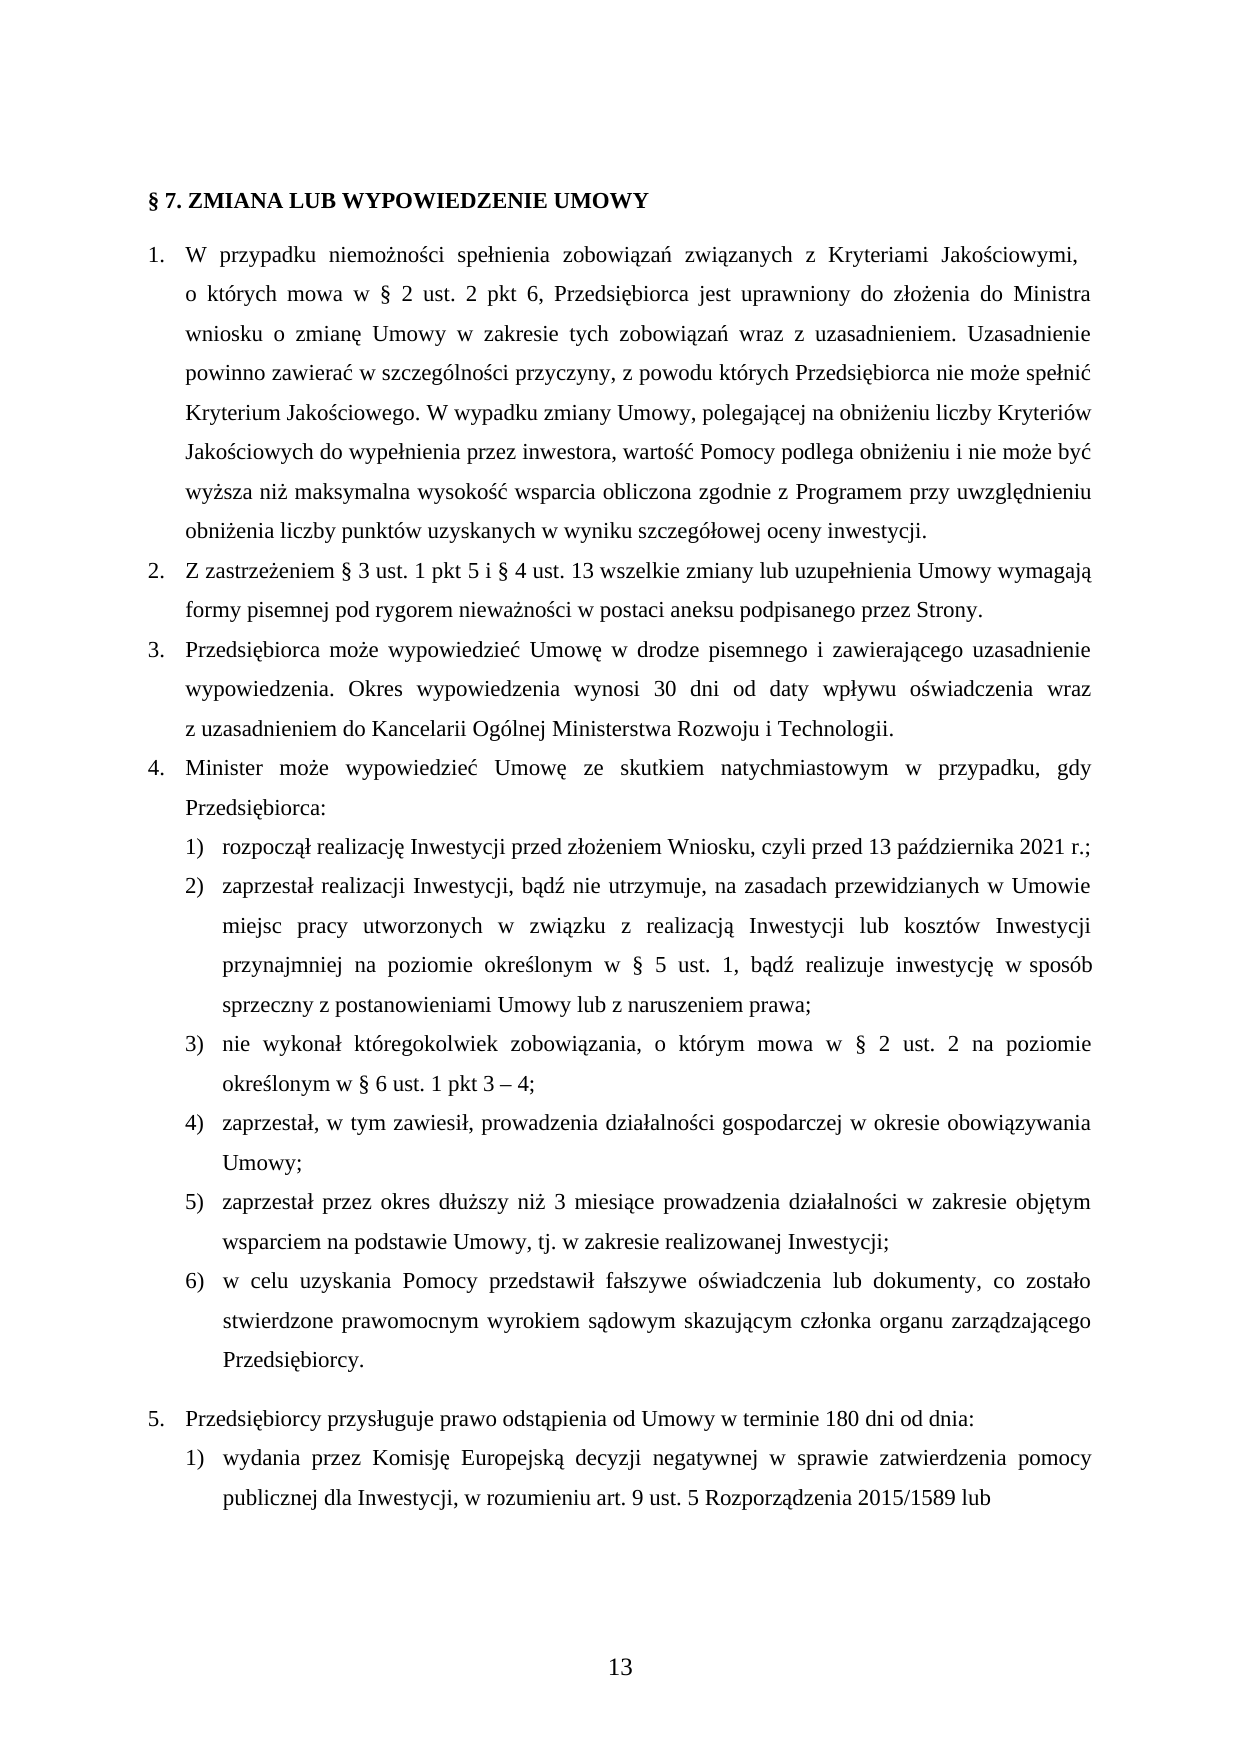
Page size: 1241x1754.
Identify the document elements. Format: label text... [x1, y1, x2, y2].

list zaprzestał, w tym zawiesił, prowadzenia działalności gospodarczej w okresie obowiązywania Umowy; [185, 1109, 1093, 1175]
list Minister może wypowiedzieć Umowę ze skutkiem natychmiastowym w przypadku, gdy Przedsiębiorca: [148, 754, 1093, 820]
list wydania przez Komisję Europejską decyzji negatywnej w sprawie zatwierdzenia pomocy publicznej dla Inwestycji, w rozumieniu art. 9 ust. 5 Rozporządzenia 2015/1589 lub [185, 1444, 1093, 1510]
list Przedsiębiorcy przysługuje prawo odstąpienia od Umowy w terminie 180 dni od dnia: [148, 1405, 1093, 1431]
list Z zastrzeżeniem § 3 ust. 1 pkt 5 i § 4 ust. 13 wszelkie zmiany lub uzupełnienia Umowy wymagają formy pisemnej pod rygorem nieważności w postaci aneksu podpisanego przez Strony. [148, 557, 1093, 623]
text § 7. ZMIANA LUB WYPOWIEDZENIE UMOWY [148, 187, 1092, 213]
list zaprzestał realizacji Inwestycji, bądź nie utrzymuje, na zasadach przewidzianych w Umowie miejsc pracy utworzonych w związku z realizacją Inwestycji lub kosztów Inwestycji przynajmniej na poziomie określonym w § 5 ust. 1, bądź realizuje inwestycję w sposób sprzeczny z postanowieniami Umowy lub z naruszeniem prawa; [185, 873, 1093, 1017]
list zaprzestał przez okres dłuższy niż 3 miesiące prowadzenia działalności w zakresie objętym wsparciem na podstawie Umowy, tj. w zakresie realizowanej Inwestycji; [185, 1188, 1093, 1254]
list w celu uzyskania Pomocy przedstawił fałszywe oświadczenia lub dokumenty, co zostało stwierdzone prawomocnym wyrokiem sądowym skazującym członka organu zarządzającego Przedsiębiorcy. [185, 1267, 1093, 1373]
list rozpoczął realizację Inwestycji przed złożeniem Wniosku, czyli przed 13 października 2021 r.; [185, 833, 1093, 859]
list nie wykonał któregokolwiek zobowiązania, o którym mowa w § 2 ust. 2 na poziomie określonym w § 6 ust. 1 pkt 3 – 4; [185, 1031, 1093, 1096]
list Przedsiębiorca może wypowiedzieć Umowę w drodze pisemnego i zawierającego uzasadnienie wypowiedzenia. Okres wypowiedzenia wynosi 30 dni od daty wpływu oświadczenia wraz z uzasadnieniem do Kancelarii Ogólnej Ministerstwa Rozwoju i Technologii. [148, 636, 1093, 741]
list W przypadku niemożności spełnienia zobowiązań związanych z Kryteriami Jakościowymi, o których mowa w § 2 ust. 2 pkt 6, Przedsiębiorca jest uprawniony do złożenia do Ministra wniosku o zmianę Umowy w zakresie tych zobowiązań wraz z uzasadnieniem. Uzasadnienie powinno zawierać w szczególności przyczyny, z powodu których Przedsiębiorca nie może spełnić Kryterium Jakościowego. W wypadku zmiany Umowy, polegającej na obniżeniu liczby Kryteriów Jakościowych do wypełnienia przez inwestora, wartość Pomocy podlega obniżeniu i nie może być wyższa niż maksymalna wysokość wsparcia obliczona zgodnie z Programem przy uwzględnieniu obniżenia liczby punktów uzyskanych w wyniku szczegółowej oceny inwestycji. [148, 241, 1093, 544]
